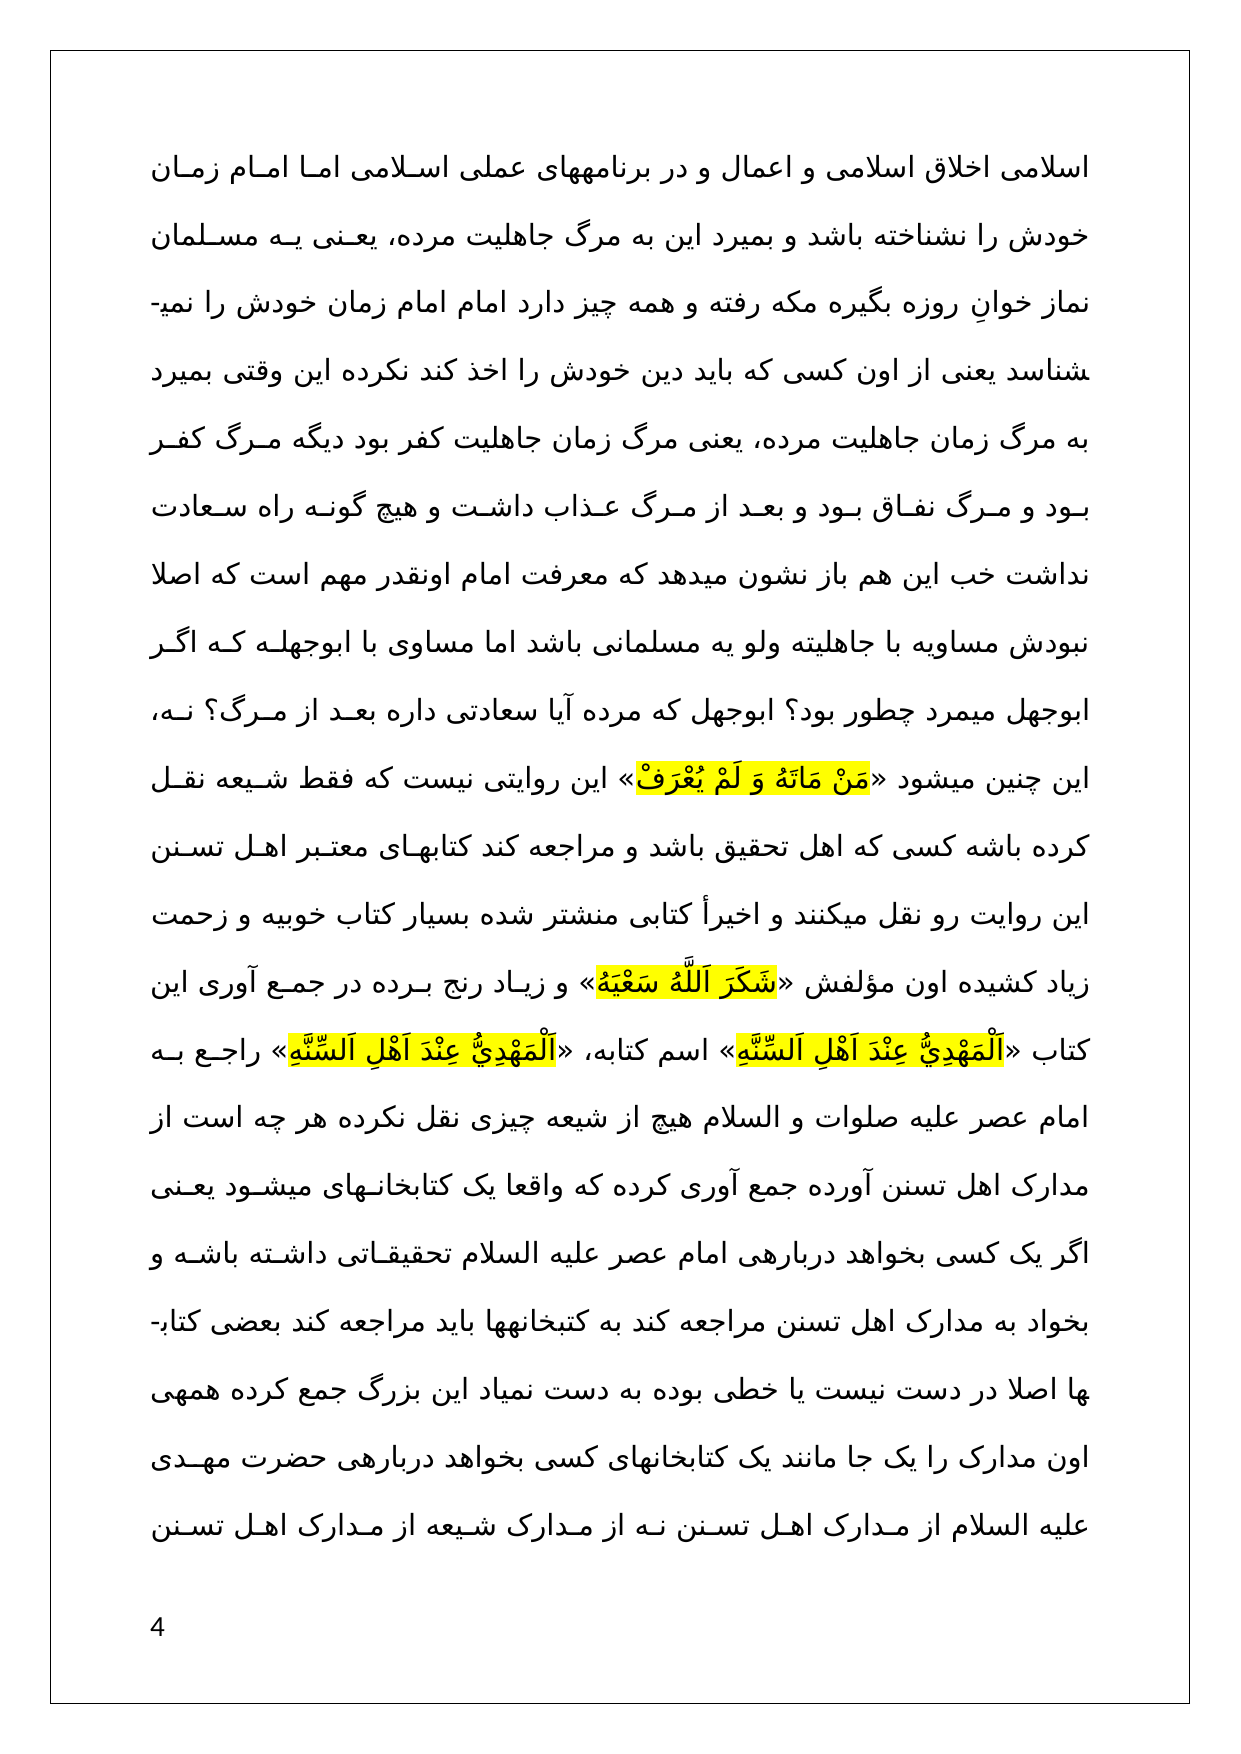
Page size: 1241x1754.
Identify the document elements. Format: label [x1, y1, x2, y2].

text [150, 150, 1090, 1542]
